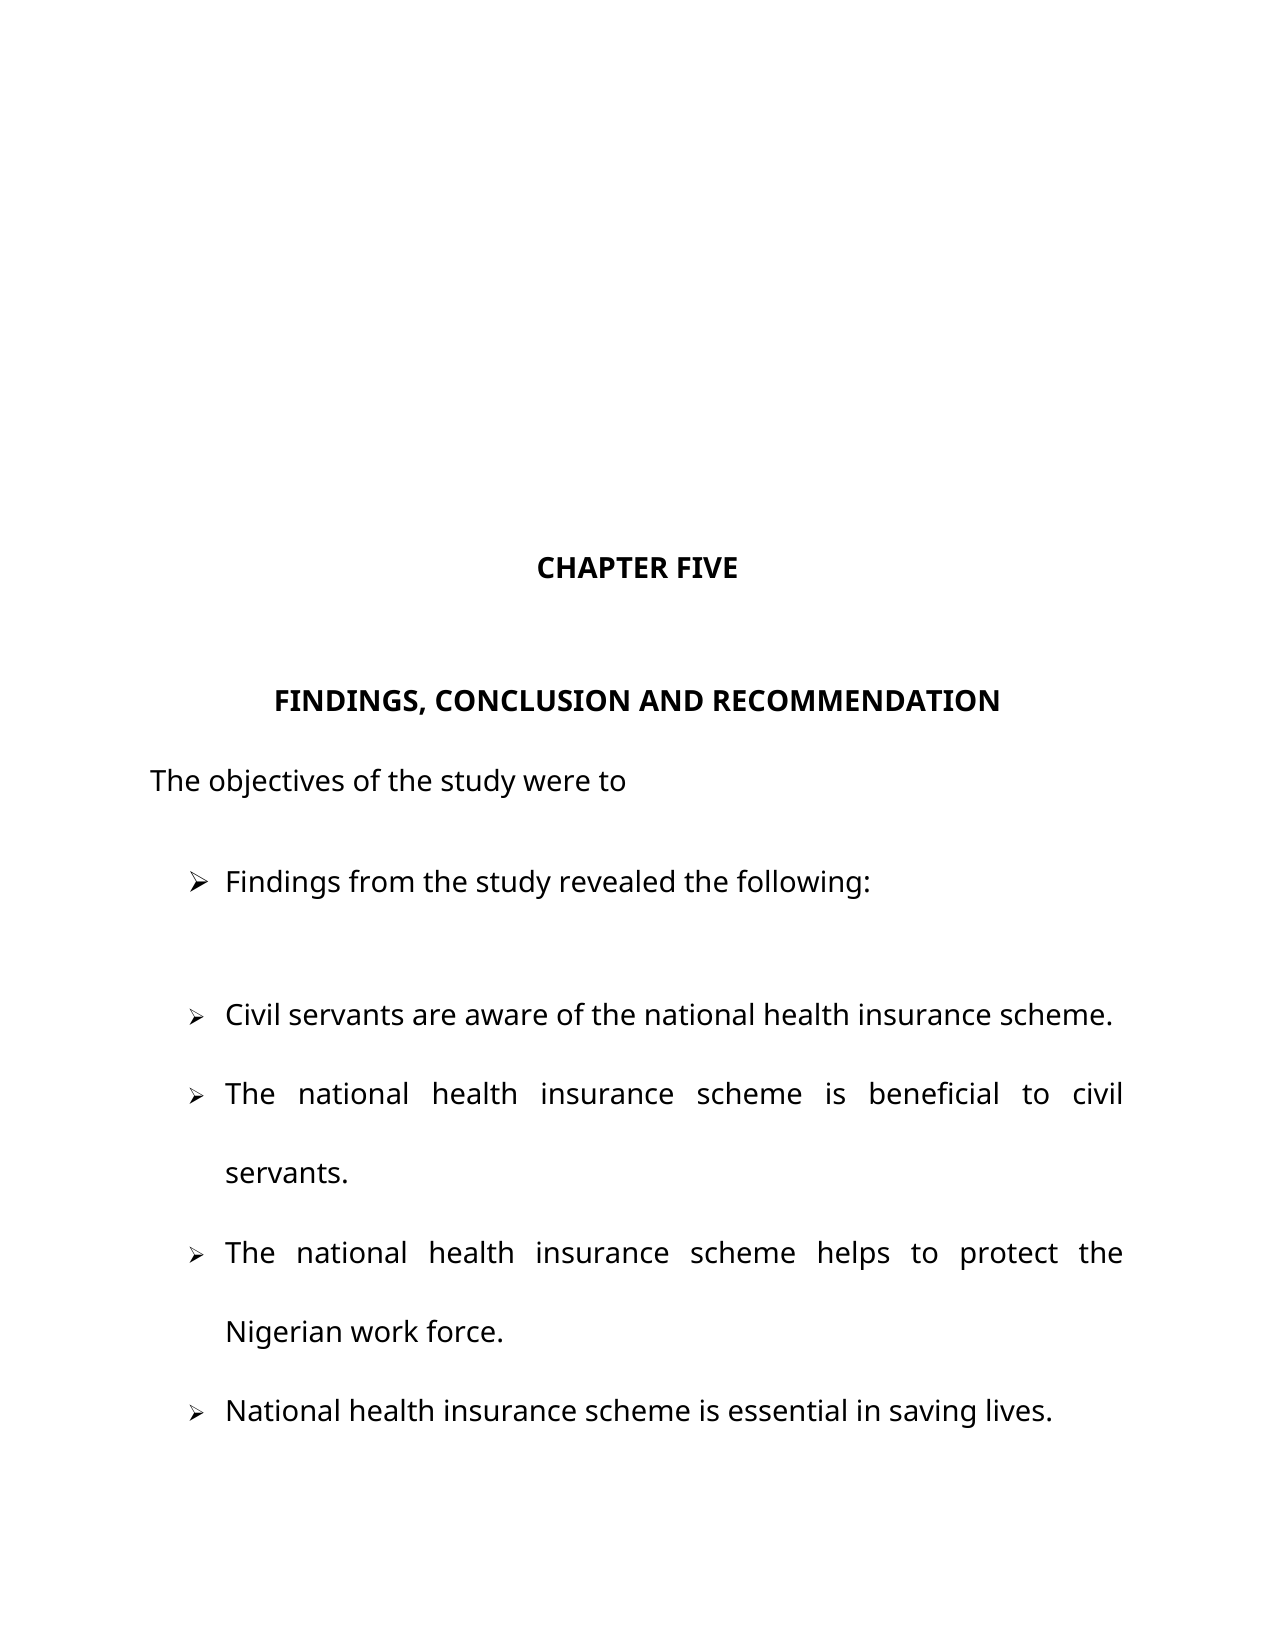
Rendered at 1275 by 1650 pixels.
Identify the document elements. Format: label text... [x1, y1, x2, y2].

text The objectives of the study were to [150, 761, 1125, 800]
list The national health insurance scheme helps to protect the Nigerian work force. [187, 1232, 1125, 1351]
list Findings from the study revealed the following: [187, 861, 1125, 901]
text CHAPTER FIVE [150, 547, 1125, 587]
list National health insurance scheme is essential in saving lives. [187, 1391, 1125, 1430]
list The national health insurance scheme is beneficial to civil servants. [187, 1073, 1125, 1192]
list Civil servants are aware of the national health insurance scheme. [187, 994, 1125, 1033]
text FINDINGS, CONCLUSION AND RECOMMENDATION [150, 680, 1125, 720]
